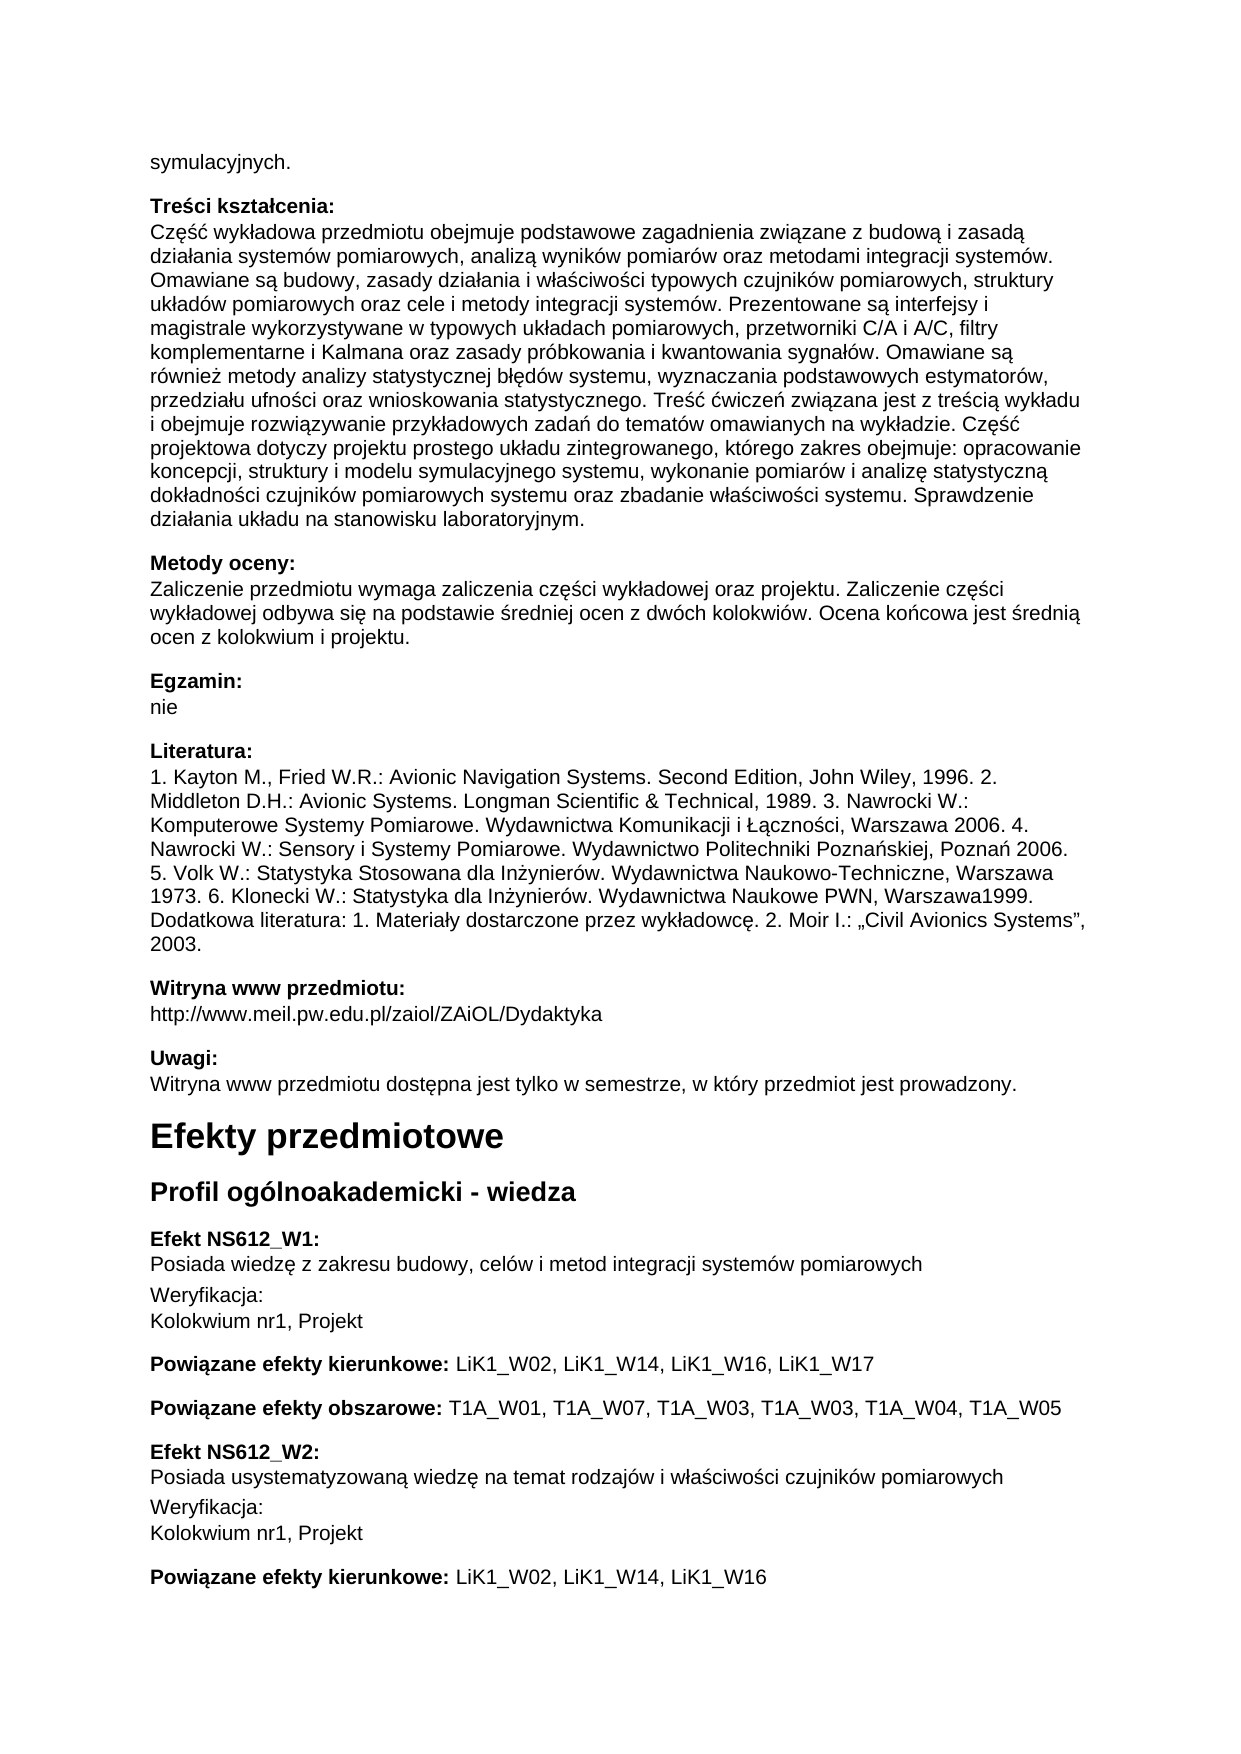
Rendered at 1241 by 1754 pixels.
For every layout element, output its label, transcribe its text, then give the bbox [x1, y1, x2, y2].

text Literatura: [150, 738, 1090, 762]
text http://www.meil.pw.edu.pl/zaiol/ZAiOL/Dydaktyka [150, 1002, 1090, 1026]
text Zaliczenie przedmiotu wymaga zaliczenia części wykładowej oraz projektu. Zaliczenie części wykładowej odbywa się na podstawie średniej ocen z dwóch kolokwiów. Ocena końcowa jest średnią ocen z kolokwium i projektu. [150, 577, 1090, 649]
text Egzamin: [150, 669, 1090, 693]
subtitle Efekty przedmiotowe [150, 1116, 1090, 1156]
text Uwagi: [150, 1046, 1090, 1070]
text Efekt NS612_W2: [150, 1440, 1090, 1464]
text nie [150, 695, 1090, 719]
text Kolokwium nr1, Projekt [150, 1521, 1090, 1545]
text Powiązane efekty kierunkowe: LiK1_W02, LiK1_W14, LiK1_W16 [150, 1565, 1090, 1589]
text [150, 150, 1090, 174]
text Treści kształcenia: [150, 194, 1090, 218]
text Posiada wiedzę z zakresu budowy, celów i metod integracji systemów pomiarowych [150, 1252, 1090, 1276]
text Posiada usystematyzowaną wiedzę na temat rodzajów i właściwości czujników pomiarowych [150, 1465, 1090, 1489]
text Kolokwium nr1, Projekt [150, 1308, 1090, 1332]
text Witryna www przedmiotu: [150, 976, 1090, 1000]
text Metody oceny: [150, 551, 1090, 575]
text Weryfikacja: [150, 1495, 1090, 1519]
text Część wykładowa przedmiotu obejmuje podstawowe zagadnienia związane z budową i zasadą działania systemów pomiarowych, analizą wyników pomiarów oraz metodami integracji systemów. Omawiane są budowy, zasady działania i właściwości typowych czujników pomiarowych, struktury układów pomiarowych oraz cele i metody integracji systemów. Prezentowane są interfejsy i magistrale wykorzystywane w typowych układach pomiarowych, przetworniki C/A i A/C, filtry komplementarne i Kalmana oraz zasady próbkowania i kwantowania sygnałów. Omawiane są również metody analizy statystycznej błędów systemu, wyznaczania podstawowych estymatorów, przedziału ufności oraz wnioskowania statystycznego. Treść ćwiczeń związana jest z treścią wykładu i obejmuje rozwiązywanie przykładowych zadań do tematów omawianych na wykładzie. Część projektowa dotyczy projektu prostego układu zintegrowanego, którego zakres obejmuje: opracowanie koncepcji, struktury i modelu symulacyjnego systemu, wykonanie pomiarów i analizę statystyczną dokładności czujników pomiarowych systemu oraz zbadanie właściwości systemu. Sprawdzenie działania układu na stanowisku laboratoryjnym. [150, 220, 1090, 531]
text Powiązane efekty kierunkowe: LiK1_W02, LiK1_W14, LiK1_W16, LiK1_W17 [150, 1352, 1090, 1376]
text Efekt NS612_W1: [150, 1227, 1090, 1251]
text Witryna www przedmiotu dostępna jest tylko w semestrze, w który przedmiot jest prowadzony. [150, 1072, 1090, 1096]
text Powiązane efekty obszarowe: T1A_W01, T1A_W07, T1A_W03, T1A_W03, T1A_W04, T1A_W05 [150, 1396, 1090, 1420]
subtitle Profil ogólnoakademicki - wiedza [150, 1176, 1090, 1207]
text 1. Kayton M., Fried W.R.: Avionic Navigation Systems. Second Edition, John Wiley, 1996. 2. Middleton D.H.: Avionic Systems. Longman Scientific & Technical, 1989. 3. Nawrocki W.: Komputerowe Systemy Pomiarowe. Wydawnictwa Komunikacji i Łączności, Warszawa 2006. 4. Nawrocki W.: Sensory i Systemy Pomiarowe. Wydawnictwo Politechniki Poznańskiej, Poznań 2006. 5. Volk W.: Statystyka Stosowana dla Inżynierów. Wydawnictwa Naukowo-Techniczne, Warszawa 1973. 6. Klonecki W.: Statystyka dla Inżynierów. Wydawnictwa Naukowe PWN, Warszawa1999. Dodatkowa literatura: 1. Materiały dostarczone przez wykładowcę. 2. Moir I.: „Civil Avionics Systems”, 2003. [150, 764, 1090, 956]
text Weryfikacja: [150, 1282, 1090, 1306]
